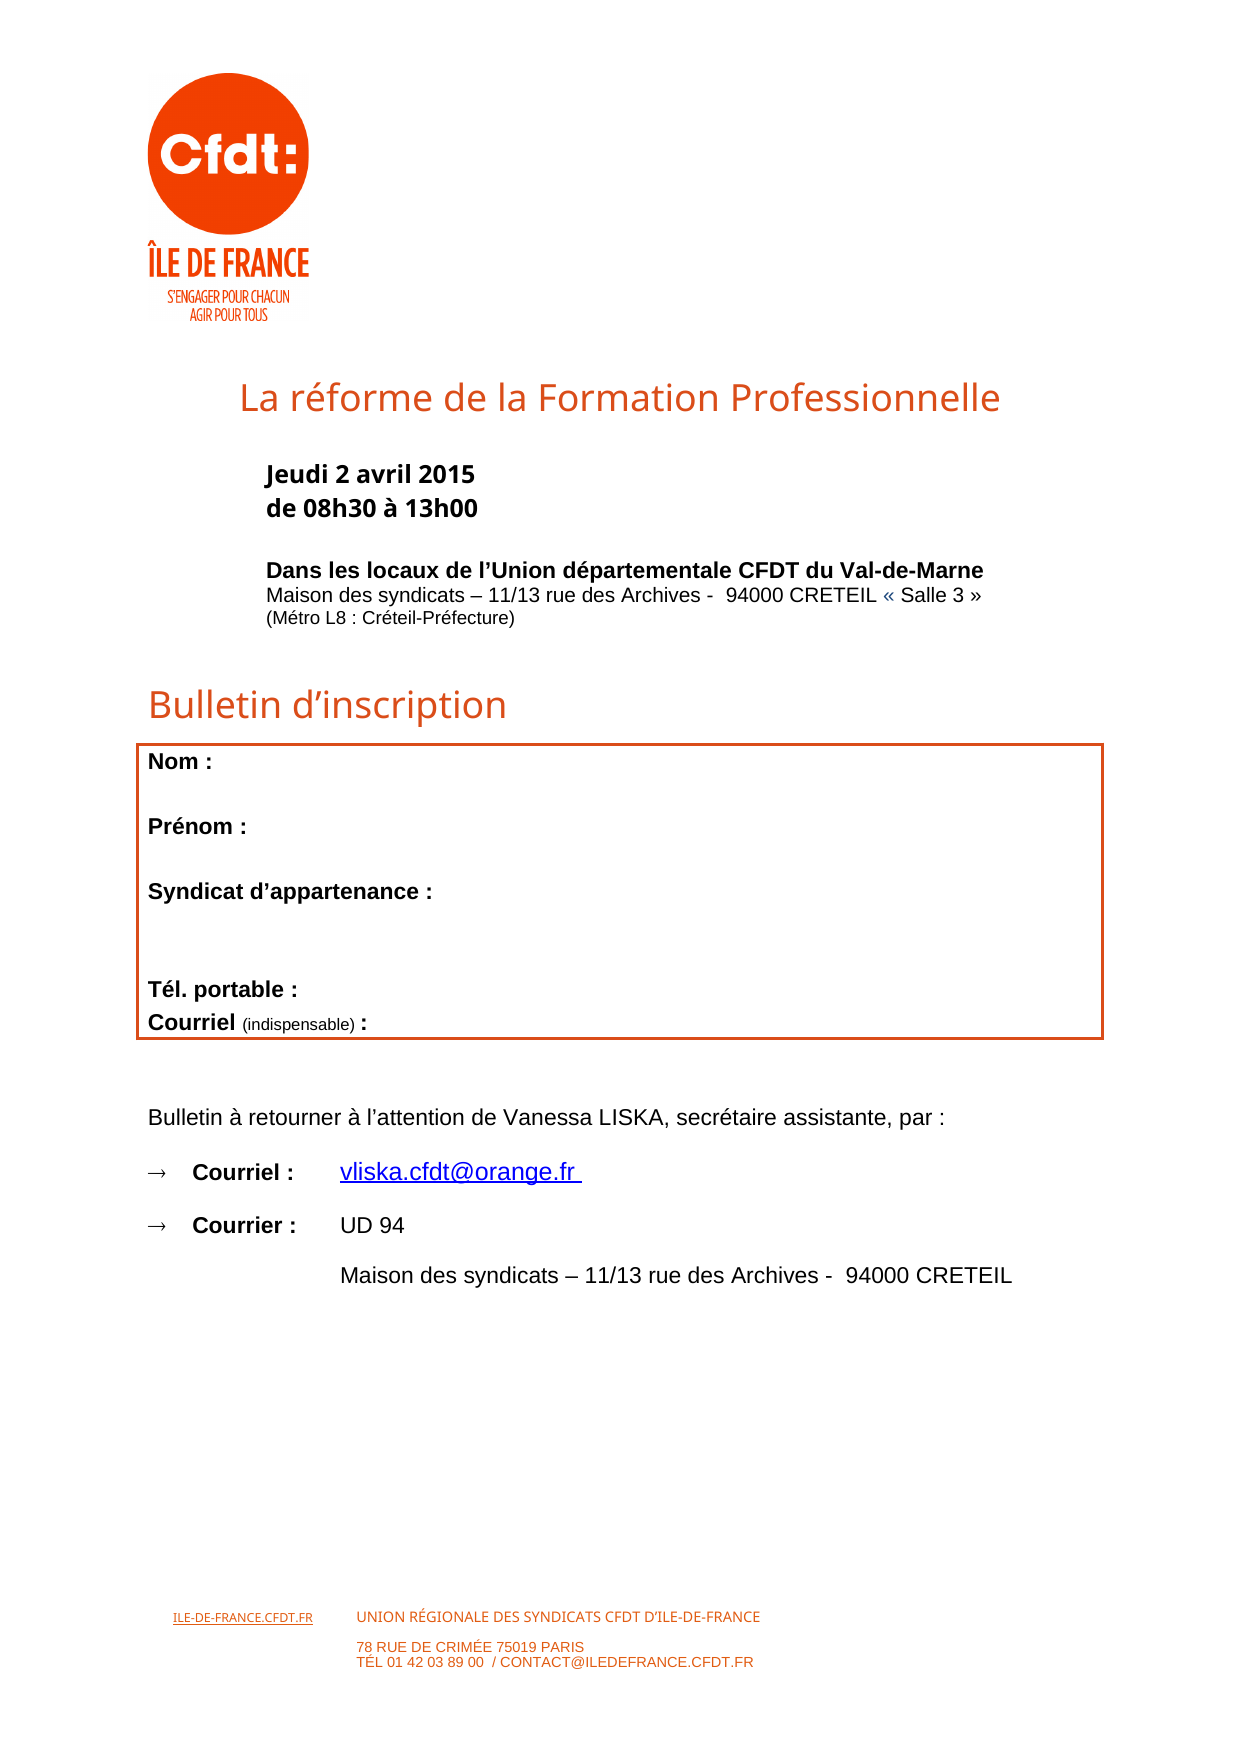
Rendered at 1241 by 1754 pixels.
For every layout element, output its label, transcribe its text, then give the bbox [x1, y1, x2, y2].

subtitle Dans les locaux de l’Union départementale CFDT du Val-de-Marne Maison des syndicats – 11/13 rue des Archives - 94000 CRETEIL « Salle 3 » (Métro L8 : Créteil-Préfecture) [266, 557, 1092, 628]
list Courrier : UD 94 [148, 1212, 1092, 1238]
text Courriel (indispensable) : [139, 1003, 1101, 1037]
text Syndicat d’appartenance : [139, 873, 1101, 904]
text Jeudi 2 avril 2015 de 08h30 à 13h00 [266, 457, 1092, 525]
text Bulletin à retourner à l’attention de Vanessa LISKA, secrétaire assistante, par : [148, 1104, 1092, 1130]
text Tél. portable : [139, 971, 1101, 1002]
picture [147, 73, 309, 321]
text La réforme de la Formation Professionnelle [148, 372, 1092, 423]
text Bulletin d’inscription [148, 678, 1092, 729]
text Nom : [139, 746, 1101, 774]
text Prénom : [139, 808, 1101, 839]
list Courriel : vliska.cfdt@orange.fr [148, 1157, 1092, 1185]
text Maison des syndicats – 11/13 rue des Archives - 94000 CRETEIL [148, 1262, 1092, 1288]
